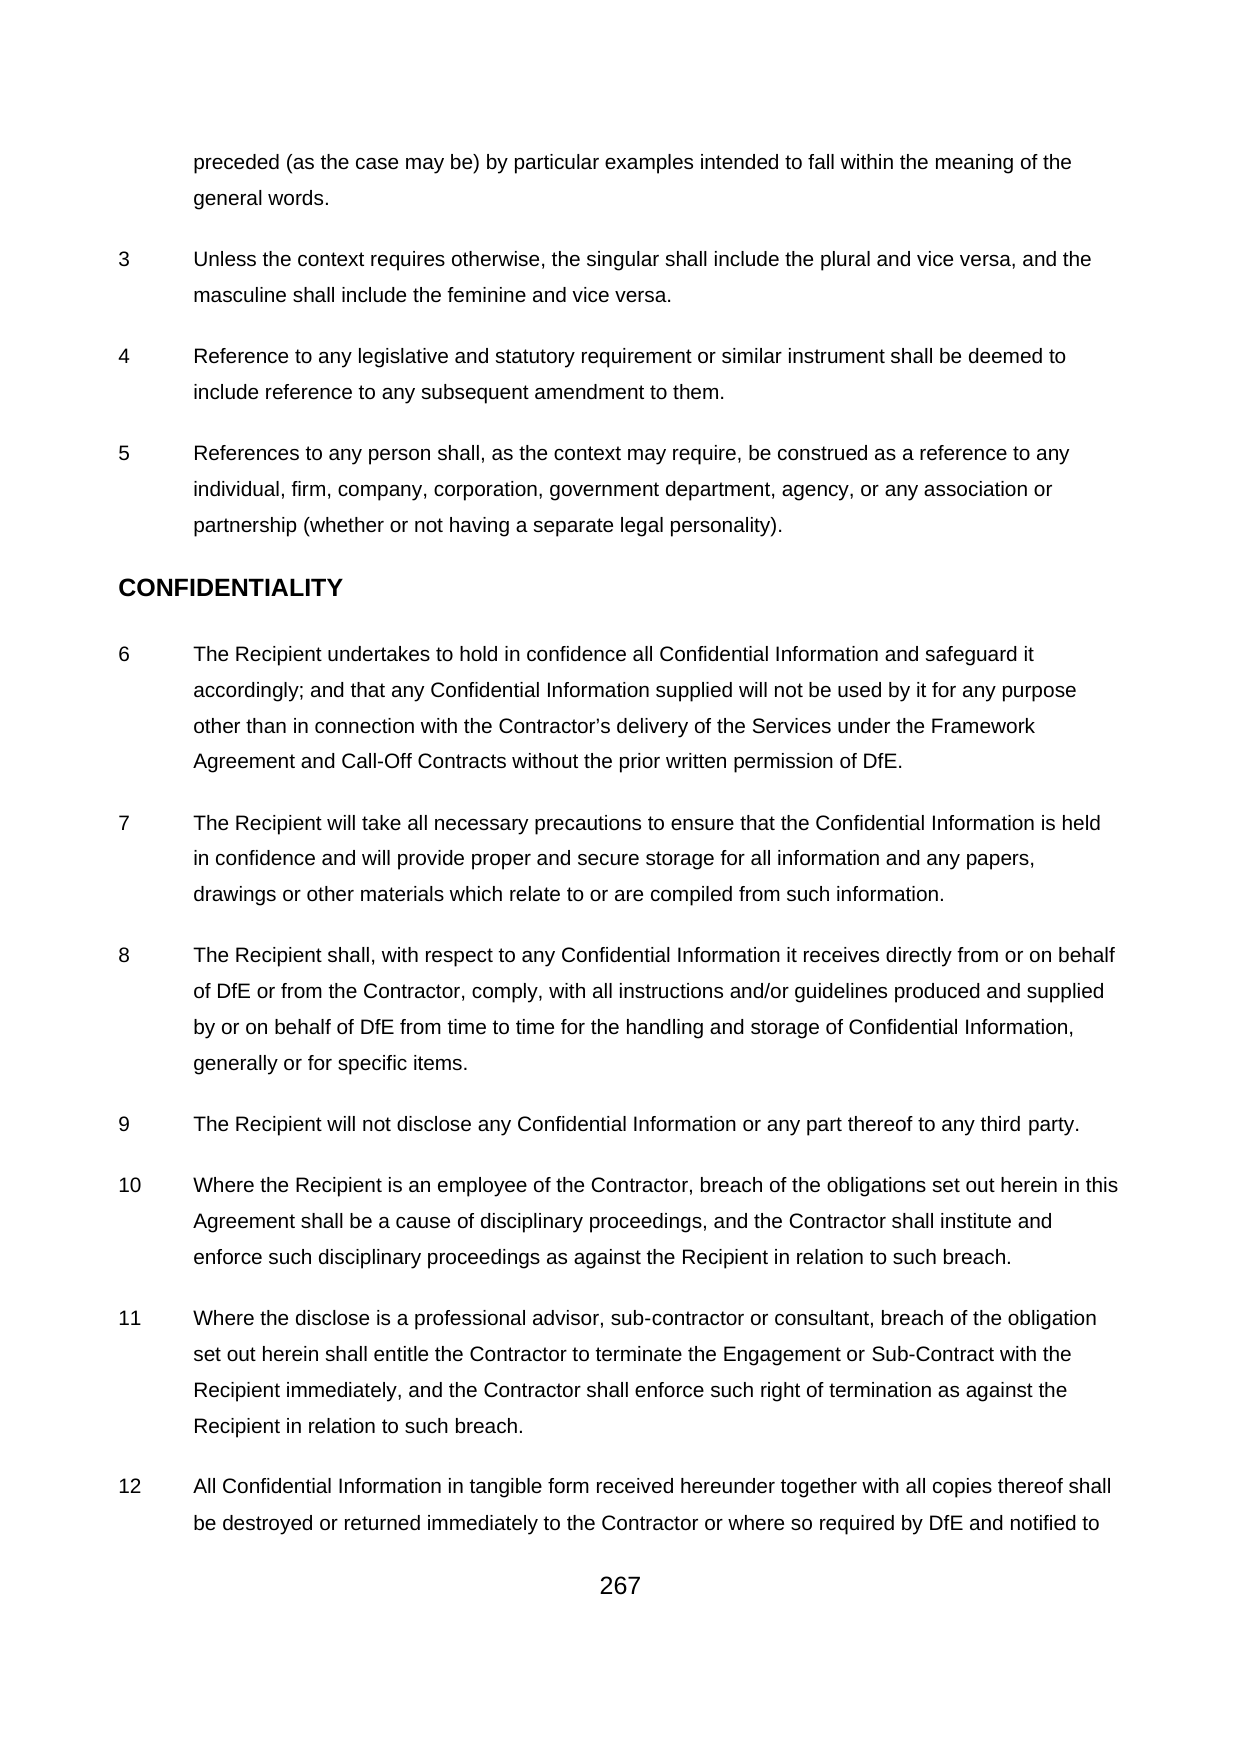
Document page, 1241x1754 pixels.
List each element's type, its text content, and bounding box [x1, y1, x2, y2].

text The Recipient shall, with respect to any Confidential Information it receives directly from or on behalf of DfE or from the Contractor, comply, with all instructions and/or guidelines produced and supplied by or on behalf of DfE from time to time for the handling and storage of Confidential Information, generally or for specific items. [118, 943, 1122, 1075]
text The Recipient will take all necessary precautions to ensure that the Confidential Information is held in confidence and will provide proper and secure storage for all information and any papers, drawings or other materials which relate to or are compiled from such information. [118, 810, 1122, 906]
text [118, 150, 1122, 210]
text CONFIDENTIALITY [118, 573, 1122, 602]
text Where the Recipient is an employee of the Contractor, breach of the obligations set out herein in this Agreement shall be a cause of disciplinary proceedings, and the Contractor shall institute and enforce such disciplinary proceedings as against the Recipient in relation to such breach. [118, 1173, 1122, 1269]
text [118, 1474, 1122, 1534]
text The Recipient will not disclose any Confidential Information or any part thereof to any third party. [118, 1112, 1122, 1136]
text The Recipient undertakes to hold in confidence all Confidential Information and safeguard it accordingly; and that any Confidential Information supplied will not be used by it for any purpose other than in connection with the Contractor’s delivery of the Services under the Framework Agreement and Call-Off Contracts without the prior written permission of DfE. [118, 642, 1122, 773]
text Where the disclose is a professional advisor, sub-contractor or consultant, breach of the obligation set out herein shall entitle the Contractor to terminate the Engagement or Sub-Contract with the Recipient immediately, and the Contractor shall enforce such right of termination as against the Recipient in relation to such breach. [118, 1306, 1122, 1437]
text References to any person shall, as the context may require, be construed as a reference to any individual, firm, company, corporation, government department, agency, or any association or partnership (whether or not having a separate legal personality). [118, 441, 1122, 536]
text Reference to any legislative and statutory requirement or similar instrument shall be deemed to include reference to any subsequent amendment to them. [118, 344, 1122, 404]
text Unless the context requires otherwise, the singular shall include the plural and vice versa, and the masculine shall include the feminine and vice versa. [118, 247, 1122, 307]
